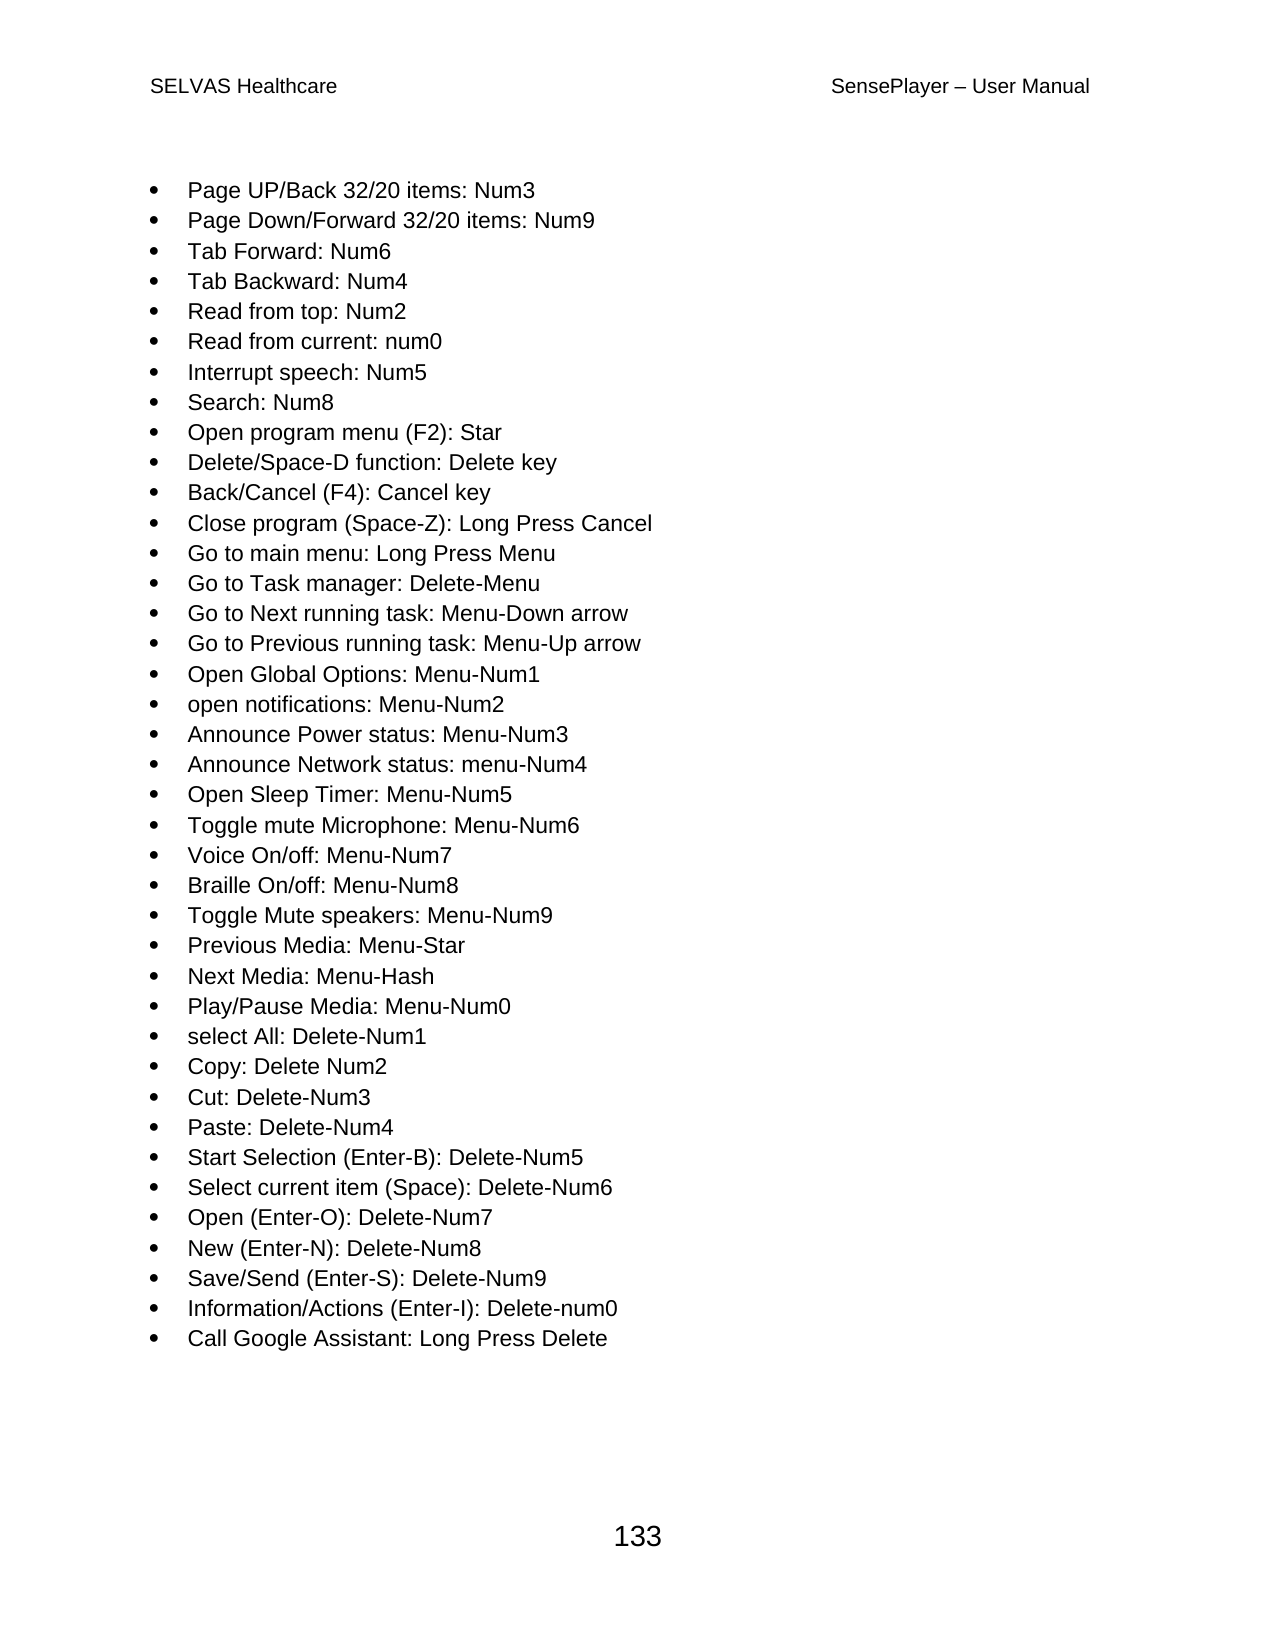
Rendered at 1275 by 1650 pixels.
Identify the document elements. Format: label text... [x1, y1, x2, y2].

list Start Selection (Enter-B): Delete-Num5 [150, 1144, 1125, 1170]
list Open (Enter-O): Delete-Num7 [150, 1204, 1125, 1231]
list Back/Cancel (F4): Cancel key [150, 479, 1125, 506]
list Go to Next running task: Menu-Down arrow [150, 600, 1125, 626]
list Announce Network status: menu-Num4 [150, 751, 1125, 777]
list Voice On/off: Menu-Num7 [150, 842, 1125, 868]
list Call Google Assistant: Long Press Delete [150, 1325, 1125, 1351]
list open notifications: Menu-Num2 [150, 691, 1125, 717]
list Next Media: Menu-Hash [150, 963, 1125, 989]
list Go to main menu: Long Press Menu [150, 540, 1125, 566]
list Go to Previous running task: Menu-Up arrow [150, 630, 1125, 657]
list Interrupt speech: Num5 [150, 358, 1125, 385]
list Paste: Delete-Num4 [150, 1114, 1125, 1140]
list Information/Actions (Enter-I): Delete-num0 [150, 1295, 1125, 1321]
list Close program (Space-Z): Long Press Cancel [150, 509, 1125, 536]
list Toggle mute Microphone: Menu-Num6 [150, 812, 1125, 838]
list Previous Media: Menu-Star [150, 932, 1125, 959]
list Page UP/Back 32/20 items: Num3 [150, 177, 1125, 203]
list Open Sleep Timer: Menu-Num5 [150, 781, 1125, 808]
list Tab Forward: Num6 [150, 238, 1125, 264]
list Search: Num8 [150, 389, 1125, 415]
list Announce Power status: Menu-Num3 [150, 721, 1125, 747]
list Read from current: num0 [150, 328, 1125, 354]
list Open program menu (F2): Star [150, 419, 1125, 445]
list New (Enter-N): Delete-Num8 [150, 1234, 1125, 1261]
list Cut: Delete-Num3 [150, 1083, 1125, 1110]
list Braille On/off: Menu-Num8 [150, 872, 1125, 898]
list Copy: Delete Num2 [150, 1053, 1125, 1079]
list Go to Task manager: Delete-Menu [150, 570, 1125, 596]
list Play/Pause Media: Menu-Num0 [150, 993, 1125, 1019]
list select All: Delete-Num1 [150, 1023, 1125, 1049]
list Read from top: Num2 [150, 298, 1125, 324]
list Toggle Mute speakers: Menu-Num9 [150, 902, 1125, 928]
list Page Down/Forward 32/20 items: Num9 [150, 207, 1125, 234]
list Delete/Space-D function: Delete key [150, 449, 1125, 475]
list Open Global Options: Menu-Num1 [150, 661, 1125, 687]
list Save/Send (Enter-S): Delete-Num9 [150, 1265, 1125, 1291]
list Select current item (Space): Delete-Num6 [150, 1174, 1125, 1200]
list Tab Backward: Num4 [150, 268, 1125, 294]
